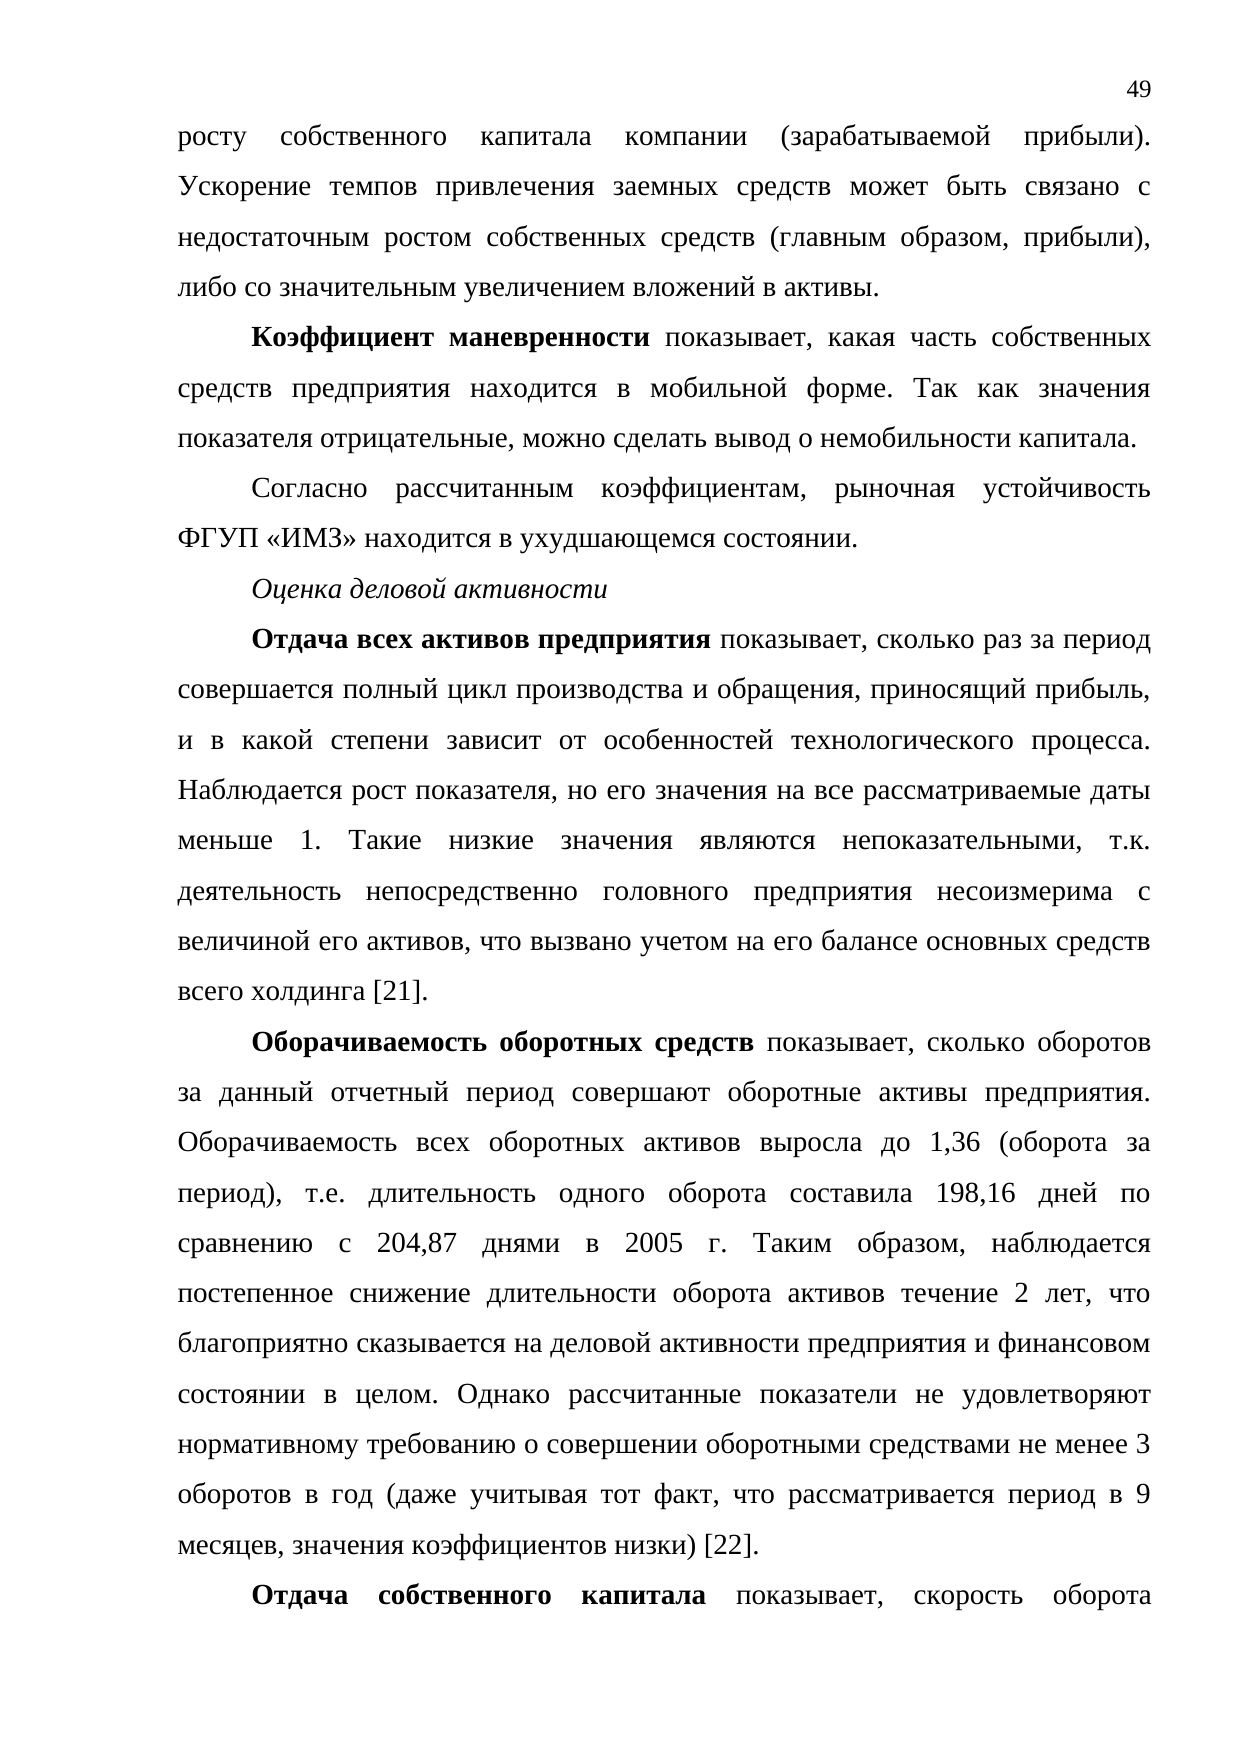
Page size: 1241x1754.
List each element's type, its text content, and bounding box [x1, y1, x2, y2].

text Коэффициент маневренности показывает, какая часть собственных средств предприятия находится в мобильной форме. Так как значения показателя отрицательные, можно сделать вывод о немобильности капитала. [177, 319, 1152, 453]
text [177, 118, 1152, 303]
text Отдача всех активов предприятия показывает, сколько раз за период совершается полный цикл производства и обращения, приносящий прибыль, и в какой степени зависит от особенностей технологического процесса. Наблюдается рост показателя, но его значения на все рассматриваемые даты меньше 1. Такие низкие значения являются непоказательными, т.к. деятельность непосредственно головного предприятия несоизмерима с величиной его активов, что вызвано учетом на его балансе основных средств всего холдинга [21]. [177, 621, 1152, 1007]
text Оборачиваемость оборотных средств показывает, сколько оборотов за данный отчетный период совершают оборотные активы предприятия. Оборачиваемость всех оборотных активов выросла до 1,36 (оборота за период), т.е. длительность одного оборота составила 198,16 дней по сравнению с 204,87 днями в 2005 г. Таким образом, наблюдается постепенное снижение длительности оборота активов течение 2 лет, что благоприятно сказывается на деловой активности предприятия и финансовом состоянии в целом. Однако рассчитанные показатели не удовлетворяют нормативному требованию о совершении оборотными средствами не менее 3 оборотов в год (даже учитывая тот факт, что рассматривается период в 9 месяцев, значения коэффициентов низки) [22]. [177, 1024, 1152, 1560]
text Оценка деловой активности [177, 571, 1152, 604]
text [177, 1577, 1152, 1611]
text Согласно рассчитанным коэффициентам, рыночная устойчивость ФГУП «ИМЗ» находится в ухудшающемся состоянии. [177, 470, 1152, 554]
